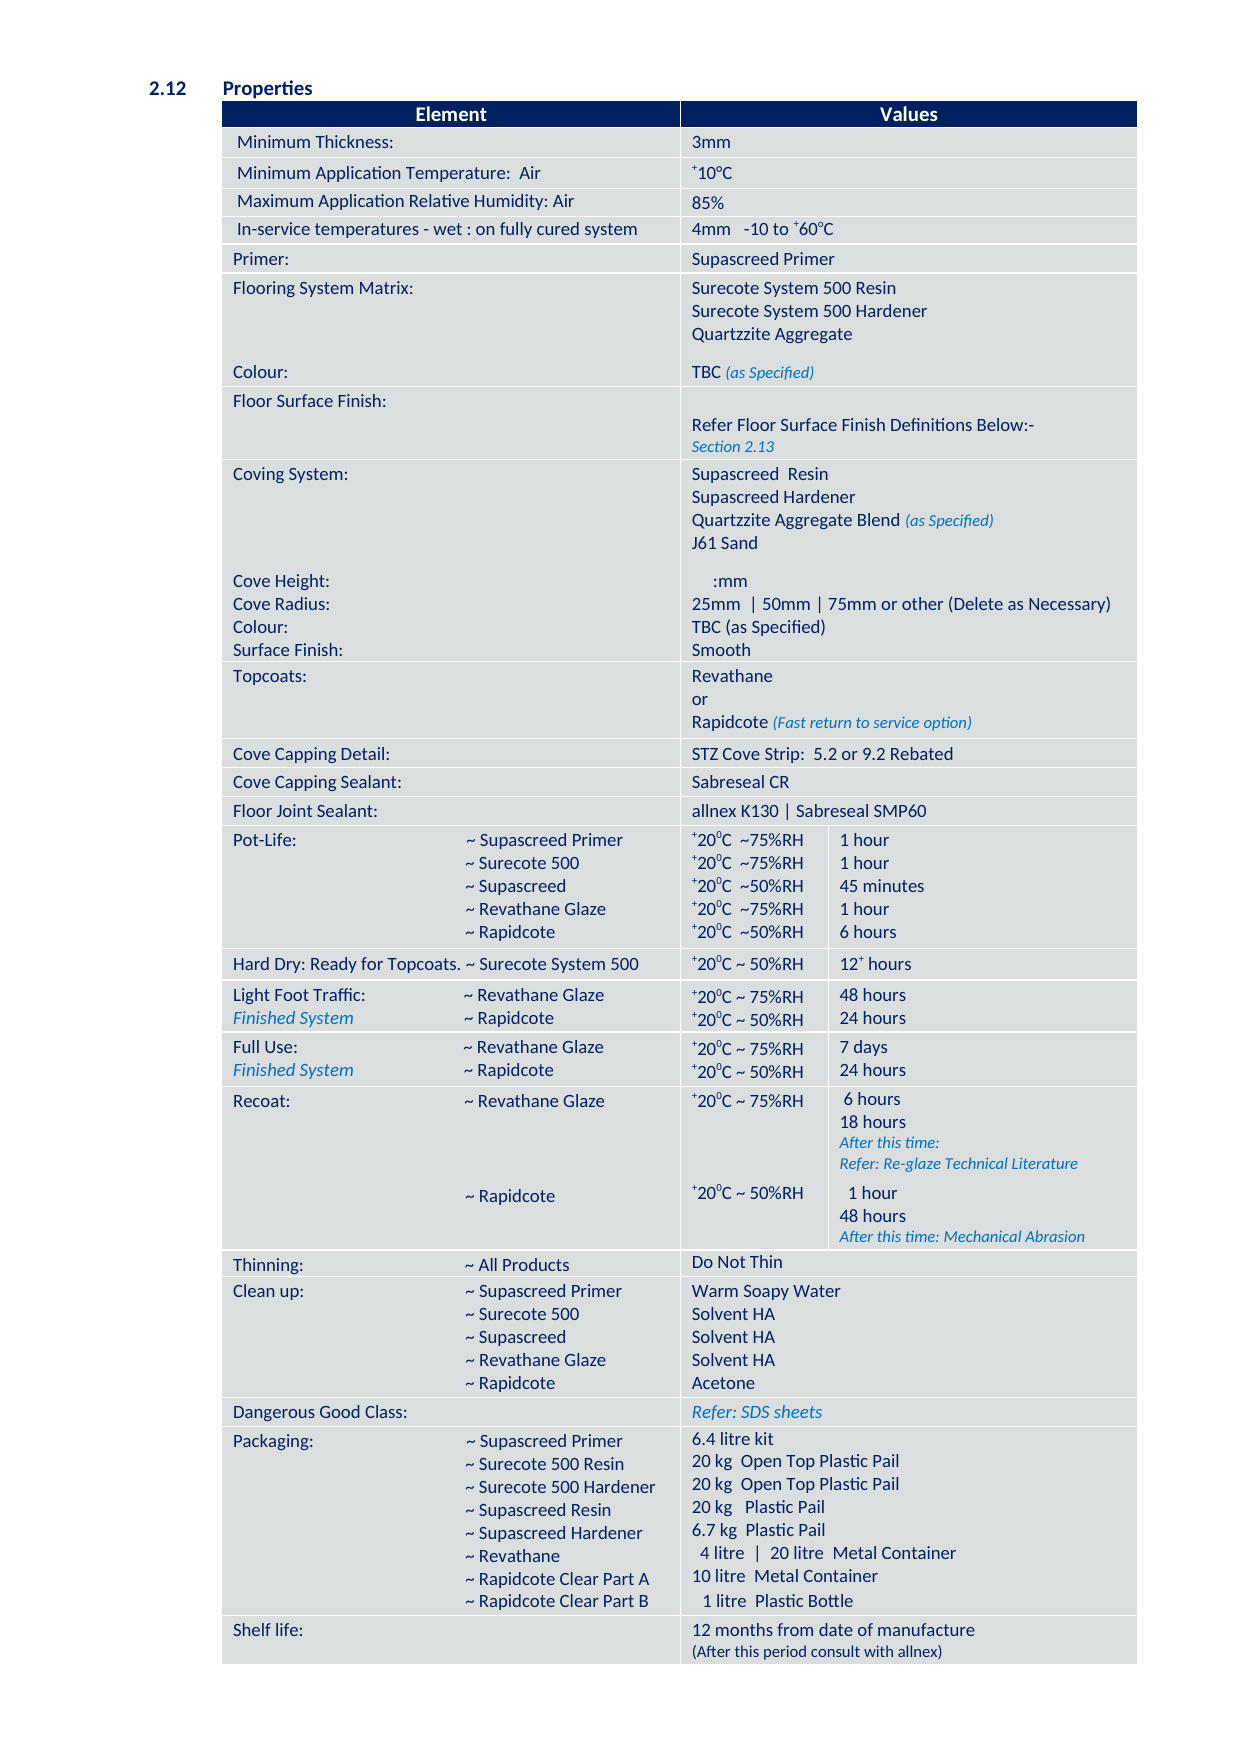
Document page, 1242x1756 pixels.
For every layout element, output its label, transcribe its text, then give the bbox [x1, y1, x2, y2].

table_cell 12+ hours [829, 949, 1137, 979]
table_cell Primer: [222, 245, 680, 272]
table_cell Supascreed Primer [681, 245, 1137, 272]
table_cell 1 hour 1 hour 45 minutes 1 hour 6 hours [829, 826, 1137, 948]
table_cell Coving System: Cove Height: Cove Radius: Colour: Surface Finish: [222, 460, 680, 661]
table_cell +200C ~ 50%RH [681, 949, 828, 979]
table_cell Floor Surface Finish: [222, 387, 680, 459]
table_header Element [222, 101, 680, 127]
table_cell 7 days 24 hours [829, 1033, 1137, 1086]
table_cell In-service temperatures - wet : on fully cured system [222, 217, 680, 243]
table_cell Pot-Life: ~ Supascreed Primer ~ Surecote 500 ~ Supascreed ~ Revathane Glaze ~ Rapidcote [222, 826, 680, 948]
table_cell +200C ~ 75%RH +200C ~ 50%RH [681, 981, 828, 1031]
table_cell 4mm -10 to +60oC [681, 217, 1137, 243]
table_cell Light Foot Traffic: ~ Revathane Glaze Finished System ~ Rapidcote [222, 981, 680, 1031]
table_cell Topcoats: [222, 662, 680, 738]
table_cell Refer: SDS sheets [681, 1398, 1137, 1426]
table_header Values [681, 101, 1137, 127]
table_cell Cove Capping Detail: [222, 739, 680, 767]
table_cell allnex K130 | Sabreseal SMP60 [681, 797, 1137, 825]
table_cell Flooring System Matrix: Colour: [222, 274, 680, 386]
table_cell Recoat: ~ Revathane Glaze ~ Rapidcote [222, 1087, 680, 1249]
table_cell Shelf life: [222, 1616, 680, 1664]
table_cell Minimum Application Temperature: Air [222, 158, 680, 188]
table_cell +10°C [681, 158, 1137, 188]
table_cell 6.4 litre kit 20 kg Open Top Plastic Pail 20 kg Open Top Plastic Pail 20 kg Plastic Pail 6.7 kg Plastic Pail 4 litre | 20 litre Metal Container 10 litre Metal Container 1 litre Plastic Bottle [681, 1427, 1137, 1615]
table_cell Surecote System 500 Resin Surecote System 500 Hardener Quartzzite Aggregate TBC (as Specified) [681, 274, 1137, 386]
table_cell Maximum Application Relative Humidity: Air [222, 189, 680, 216]
table_cell Thinning: ~ All Products [222, 1251, 680, 1276]
table_cell +200C ~75%RH +200C ~75%RH +200C ~50%RH +200C ~75%RH +200C ~50%RH [681, 826, 828, 948]
text 2.12 Properties [149, 75, 1167, 100]
table_cell 6 hours 18 hours After this time: Refer: Re-glaze Technical Literature 1 hour 48 hours After this time: Mechanical Abrasion [829, 1087, 1137, 1249]
table_cell Cove Capping Sealant: [222, 768, 680, 796]
table_cell Sabreseal CR [681, 768, 1137, 796]
table_cell 85% [681, 189, 1137, 216]
table_cell Floor Joint Sealant: [222, 797, 680, 825]
table_cell 3mm [681, 128, 1137, 157]
table_cell Hard Dry: Ready for Topcoats. ~ Surecote System 500 [222, 949, 680, 979]
table_cell Minimum Thickness: [222, 128, 680, 157]
table_cell Revathane or Rapidcote (Fast return to service option) [681, 662, 1137, 738]
table_cell +200C ~ 75%RH +200C ~ 50%RH [681, 1033, 828, 1086]
table_cell Supascreed Resin Supascreed Hardener Quartzzite Aggregate Blend (as Specified) J61 Sand :mm 25mm | 50mm | 75mm or other (Delete as Necessary) TBC (as Specified) Smooth [681, 460, 1137, 661]
table_cell STZ Cove Strip: 5.2 or 9.2 Rebated [681, 739, 1137, 767]
table_cell Refer Floor Surface Finish Definitions Below:- Section 2.13 [681, 387, 1137, 459]
table_cell Packaging: ~ Supascreed Primer ~ Surecote 500 Resin ~ Surecote 500 Hardener ~ Supascreed Resin ~ Supascreed Hardener ~ Revathane ~ Rapidcote Clear Part A ~ Rapidcote Clear Part B [222, 1427, 680, 1615]
table_cell Warm Soapy Water Solvent HA Solvent HA Solvent HA Acetone [681, 1277, 1137, 1397]
table_cell Do Not Thin [681, 1251, 1137, 1276]
table_cell 48 hours 24 hours [829, 981, 1137, 1031]
table_cell Clean up: ~ Supascreed Primer ~ Surecote 500 ~ Supascreed ~ Revathane Glaze ~ Rapidcote [222, 1277, 680, 1397]
table_cell +200C ~ 75%RH +200C ~ 50%RH [681, 1087, 828, 1249]
table_cell Full Use: ~ Revathane Glaze Finished System ~ Rapidcote [222, 1033, 680, 1086]
table_cell Dangerous Good Class: [222, 1398, 680, 1426]
table_cell 12 months from date of manufacture (After this period consult with allnex) [681, 1616, 1137, 1664]
